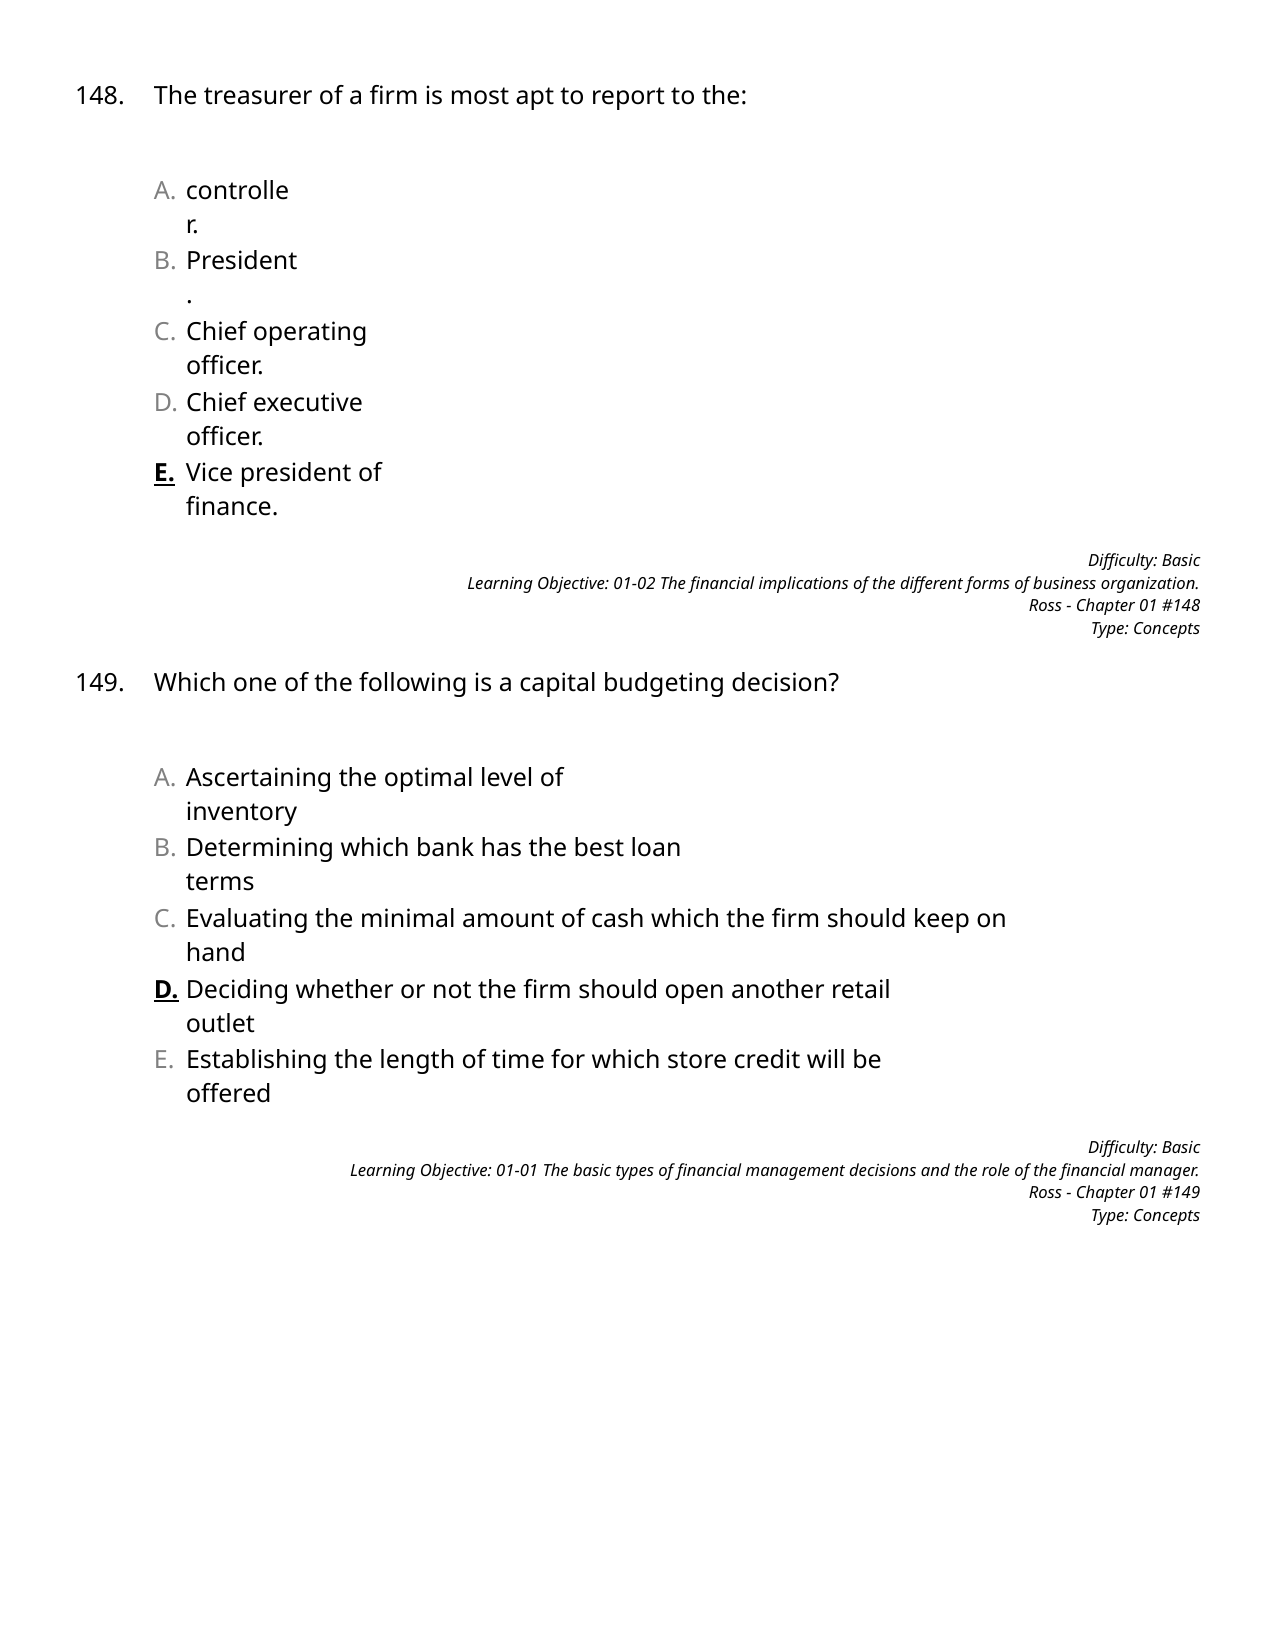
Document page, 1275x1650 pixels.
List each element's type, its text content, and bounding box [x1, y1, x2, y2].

table_header 149. [75, 665, 154, 1110]
table_header 148. [75, 78, 154, 523]
table_header Which one of the following is a capital budgeting decision? [154, 665, 1200, 1110]
table_header Difficulty: Basic Learning Objective: 01-01 The basic types of financial management decisions and the role of the financial manager. Ross - Chapter 01 #149 Type: Concepts [75, 1136, 1200, 1249]
table_header Difficulty: Basic Learning Objective: 01-02 The financial implications of the different forms of business organization. Ross - Chapter 01 #148 Type: Concepts [75, 549, 1200, 662]
table_header The treasurer of a firm is most apt to report to the: [154, 78, 1200, 523]
